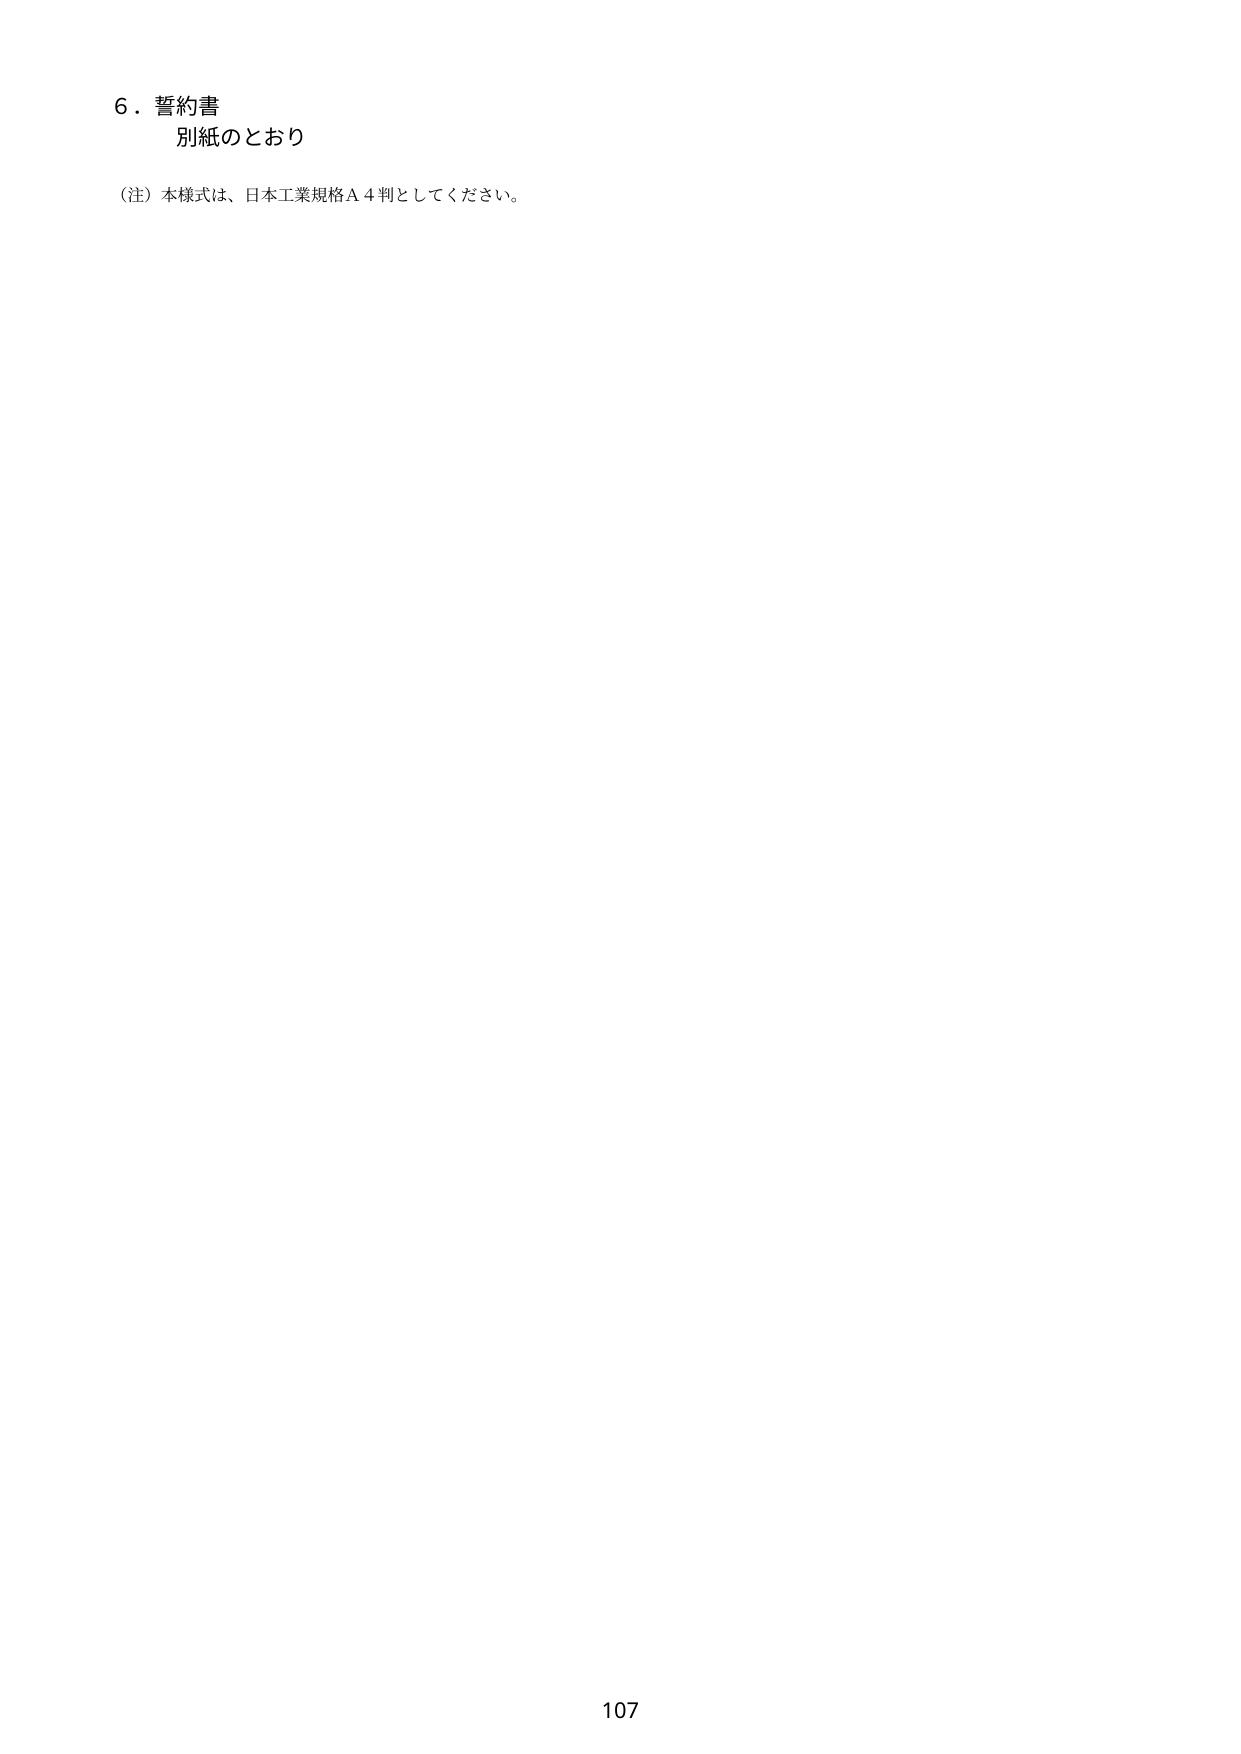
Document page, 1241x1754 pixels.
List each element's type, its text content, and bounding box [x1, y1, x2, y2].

text 別紙のとおり [89, 120, 1152, 152]
text ６．誓約書 [89, 89, 1152, 120]
text （注）本様式は、日本工業規格Ａ４判としてください。 [89, 182, 1152, 206]
